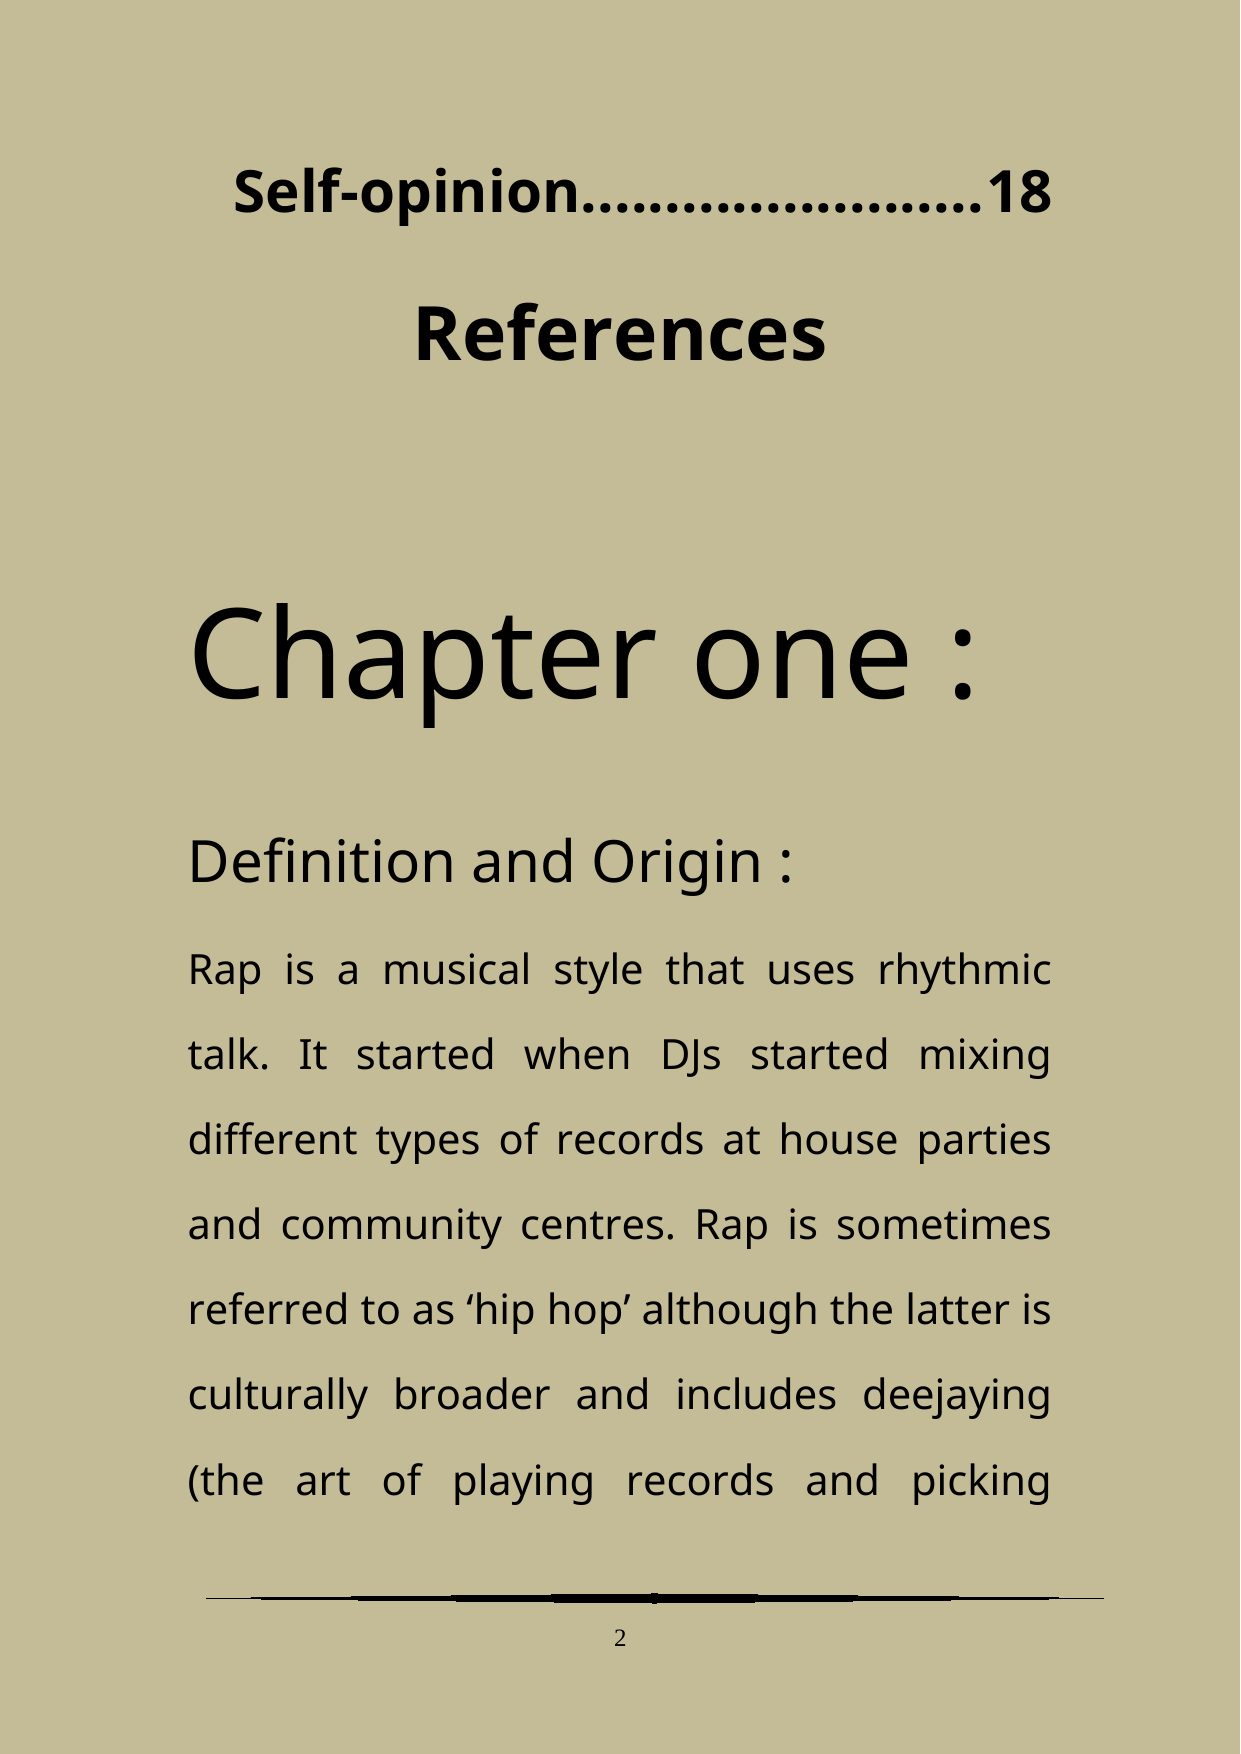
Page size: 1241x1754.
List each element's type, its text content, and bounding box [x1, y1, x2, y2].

text Definition and Origin : [187, 821, 1053, 900]
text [187, 940, 1053, 1507]
text Self-opinion 18 [233, 150, 1053, 229]
text References [187, 281, 1053, 383]
text Chapter one : [187, 565, 1053, 735]
